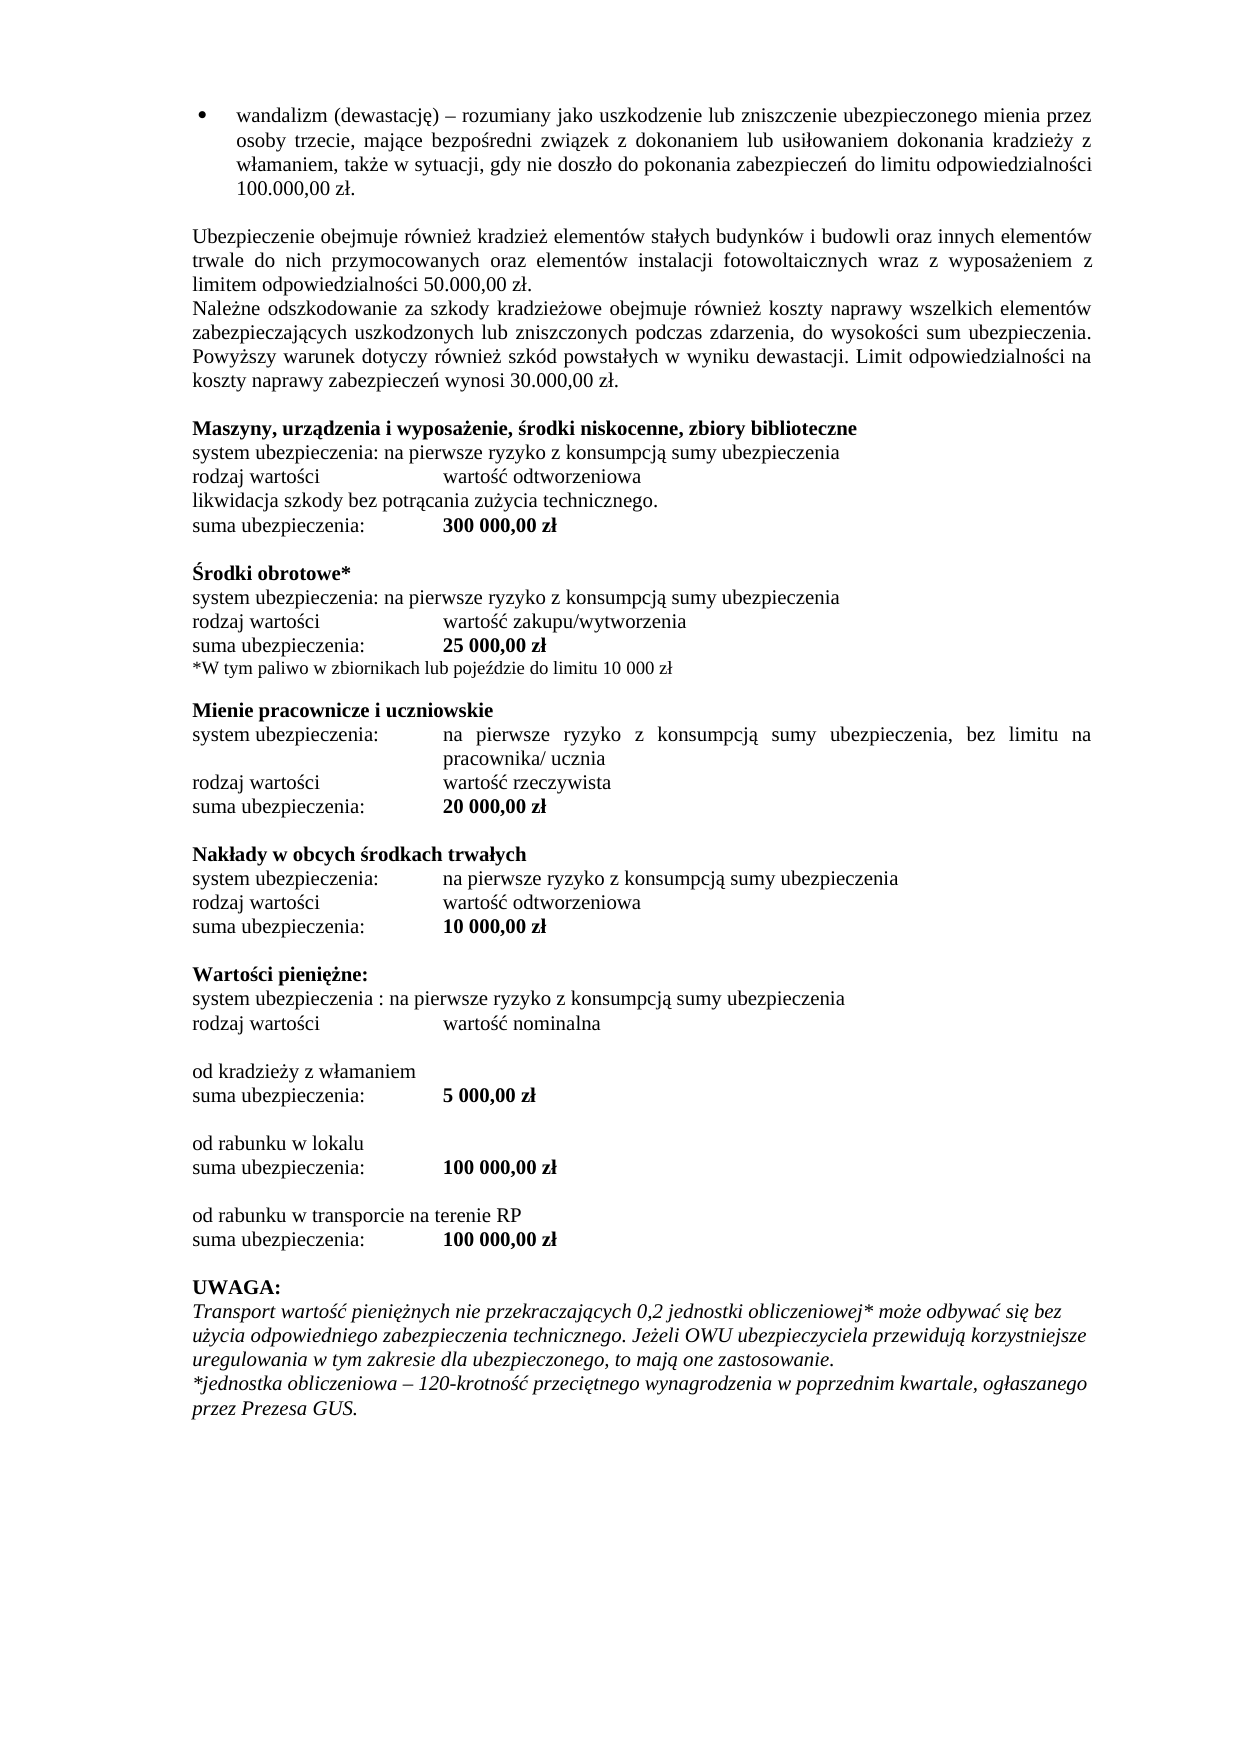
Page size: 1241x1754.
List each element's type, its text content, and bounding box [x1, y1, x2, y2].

text suma ubezpieczenia: 5 000,00 zł [192, 1083, 1093, 1107]
text suma ubezpieczenia: 20 000,00 zł [192, 794, 1093, 818]
text od rabunku w lokalu [192, 1131, 1093, 1155]
text rodzaj wartości wartość rzeczywista [192, 770, 1093, 794]
text likwidacja szkody bez potrącania zużycia technicznego. [192, 488, 1093, 512]
text Maszyny, urządzenia i wyposażenie, środki niskocenne, zbiory biblioteczne [192, 416, 1093, 440]
text suma ubezpieczenia: 100 000,00 zł [192, 1155, 1093, 1179]
list wandalizm (dewastację) – rozumiany jako uszkodzenie lub zniszczenie ubezpieczonego mienia przez osoby trzecie, mające bezpośredni związek z dokonaniem lub usiłowaniem dokonania kradzieży z włamaniem, także w sytuacji, gdy nie doszło do pokonania zabezpieczeń do limitu odpowiedzialności 100.000,00 zł. [199, 103, 1093, 200]
text Wartości pieniężne: [192, 962, 1093, 986]
text *jednostka obliczeniowa – 120-krotność przeciętnego wynagrodzenia w poprzednim kwartale, ogłaszanego przez Prezesa GUS. [192, 1371, 1093, 1419]
text rodzaj wartości wartość nominalna [192, 1010, 1093, 1034]
text suma ubezpieczenia: 300 000,00 zł [192, 512, 1093, 537]
text UWAGA: [148, 1275, 1093, 1299]
text od rabunku w transporcie na terenie RP [192, 1203, 1093, 1227]
text rodzaj wartości wartość zakupu/wytworzenia [192, 609, 1093, 633]
text Nakłady w obcych środkach trwałych [192, 842, 1093, 866]
text system ubezpieczenia: na pierwsze ryzyko z konsumpcją sumy ubezpieczenia, bez limitu na pracownika/ ucznia [192, 722, 1093, 770]
text suma ubezpieczenia: 100 000,00 zł [192, 1227, 1093, 1251]
text Należne odszkodowanie za szkody kradzieżowe obejmuje również koszty naprawy wszelkich elementów zabezpieczających uszkodzonych lub zniszczonych podczas zdarzenia, do wysokości sum ubezpieczenia. Powyższy warunek dotyczy również szkód powstałych w wyniku dewastacji. Limit odpowiedzialności na koszty naprawy zabezpieczeń wynosi 30.000,00 zł. [192, 296, 1093, 392]
text system ubezpieczenia : na pierwsze ryzyko z konsumpcją sumy ubezpieczenia [192, 986, 1093, 1010]
text Mienie pracownicze i uczniowskie [192, 698, 1093, 722]
text system ubezpieczenia: na pierwsze ryzyko z konsumpcją sumy ubezpieczenia [192, 866, 1093, 890]
text suma ubezpieczenia: 25 000,00 zł [192, 633, 1093, 657]
text system ubezpieczenia: na pierwsze ryzyko z konsumpcją sumy ubezpieczenia [192, 440, 1093, 464]
text system ubezpieczenia: na pierwsze ryzyko z konsumpcją sumy ubezpieczenia [192, 585, 1093, 609]
text suma ubezpieczenia: 10 000,00 zł [192, 914, 1093, 938]
text Ubezpieczenie obejmuje również kradzież elementów stałych budynków i budowli oraz innych elementów trwale do nich przymocowanych oraz elementów instalacji fotowoltaicznych wraz z wyposażeniem z limitem odpowiedzialności 50.000,00 zł. [192, 224, 1093, 296]
text *W tym paliwo w zbiornikach lub pojeździe do limitu 10 000 zł [148, 657, 1093, 678]
text od kradzieży z włamaniem [192, 1058, 1093, 1083]
text rodzaj wartości wartość odtworzeniowa [192, 464, 1093, 488]
text rodzaj wartości wartość odtworzeniowa [192, 890, 1093, 914]
text Transport wartość pieniężnych nie przekraczających 0,2 jednostki obliczeniowej* może odbywać się bez użycia odpowiedniego zabezpieczenia technicznego. Jeżeli OWU ubezpieczyciela przewidują korzystniejsze uregulowania w tym zakresie dla ubezpieczonego, to mają one zastosowanie. [192, 1299, 1093, 1371]
text Środki obrotowe* [192, 561, 1093, 585]
